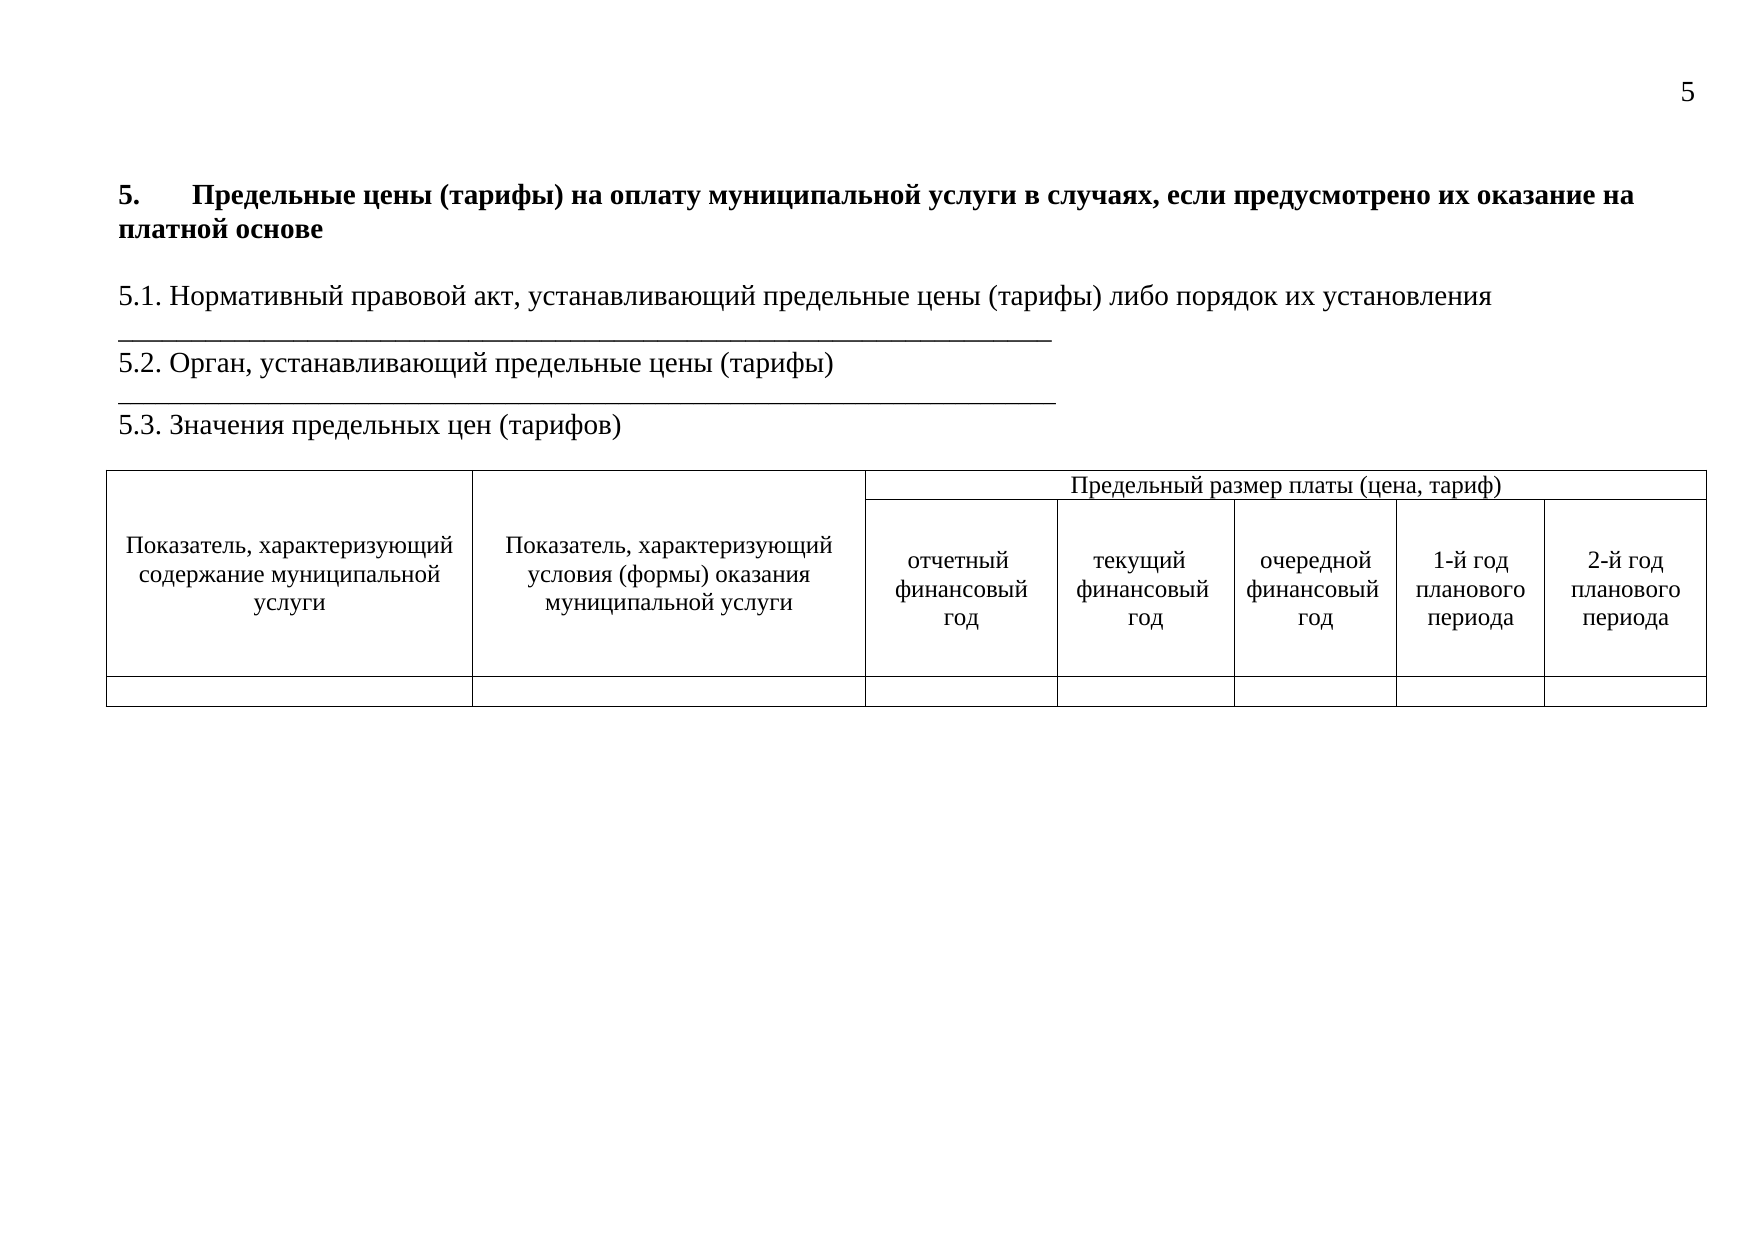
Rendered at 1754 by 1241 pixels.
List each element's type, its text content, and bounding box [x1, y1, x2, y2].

table_header Предельный размер платы (цена, тариф) [866, 471, 1706, 499]
list Предельные цены (тарифы) на оплату муниципальной услуги в случаях, если предусмотрено их оказание на платной основе [118, 177, 1695, 244]
table_cell [1058, 677, 1234, 706]
table_cell текущий финансовый год [1058, 500, 1234, 676]
text 5.1. Нормативный правовой акт, устанавливающий предельные цены (тарифы) либо порядок их установления ________________________________________________________________ [118, 278, 1695, 345]
table_cell отчетный финансовый год [866, 500, 1057, 676]
table_cell 2-й год планового периода [1545, 500, 1706, 676]
table_cell [1397, 677, 1544, 706]
table_cell [1235, 677, 1396, 706]
text 5.2. Орган, устанавливающий предельные цены (тарифы) ___________________________________________________________________________ [118, 345, 1695, 407]
table_cell [473, 677, 865, 706]
table_header Показатель, характеризующий содержание муниципальной услуги [107, 471, 472, 676]
text 5.3. Значения предельных цен (тарифов) [118, 407, 1695, 441]
table_cell 1-й год планового периода [1397, 500, 1544, 676]
table_cell [107, 677, 472, 706]
table_header Показатель, характеризующий условия (формы) оказания муниципальной услуги [473, 471, 865, 676]
table_cell [866, 677, 1057, 706]
table_cell [1545, 677, 1706, 706]
table_cell очередной финансовый год [1235, 500, 1396, 676]
